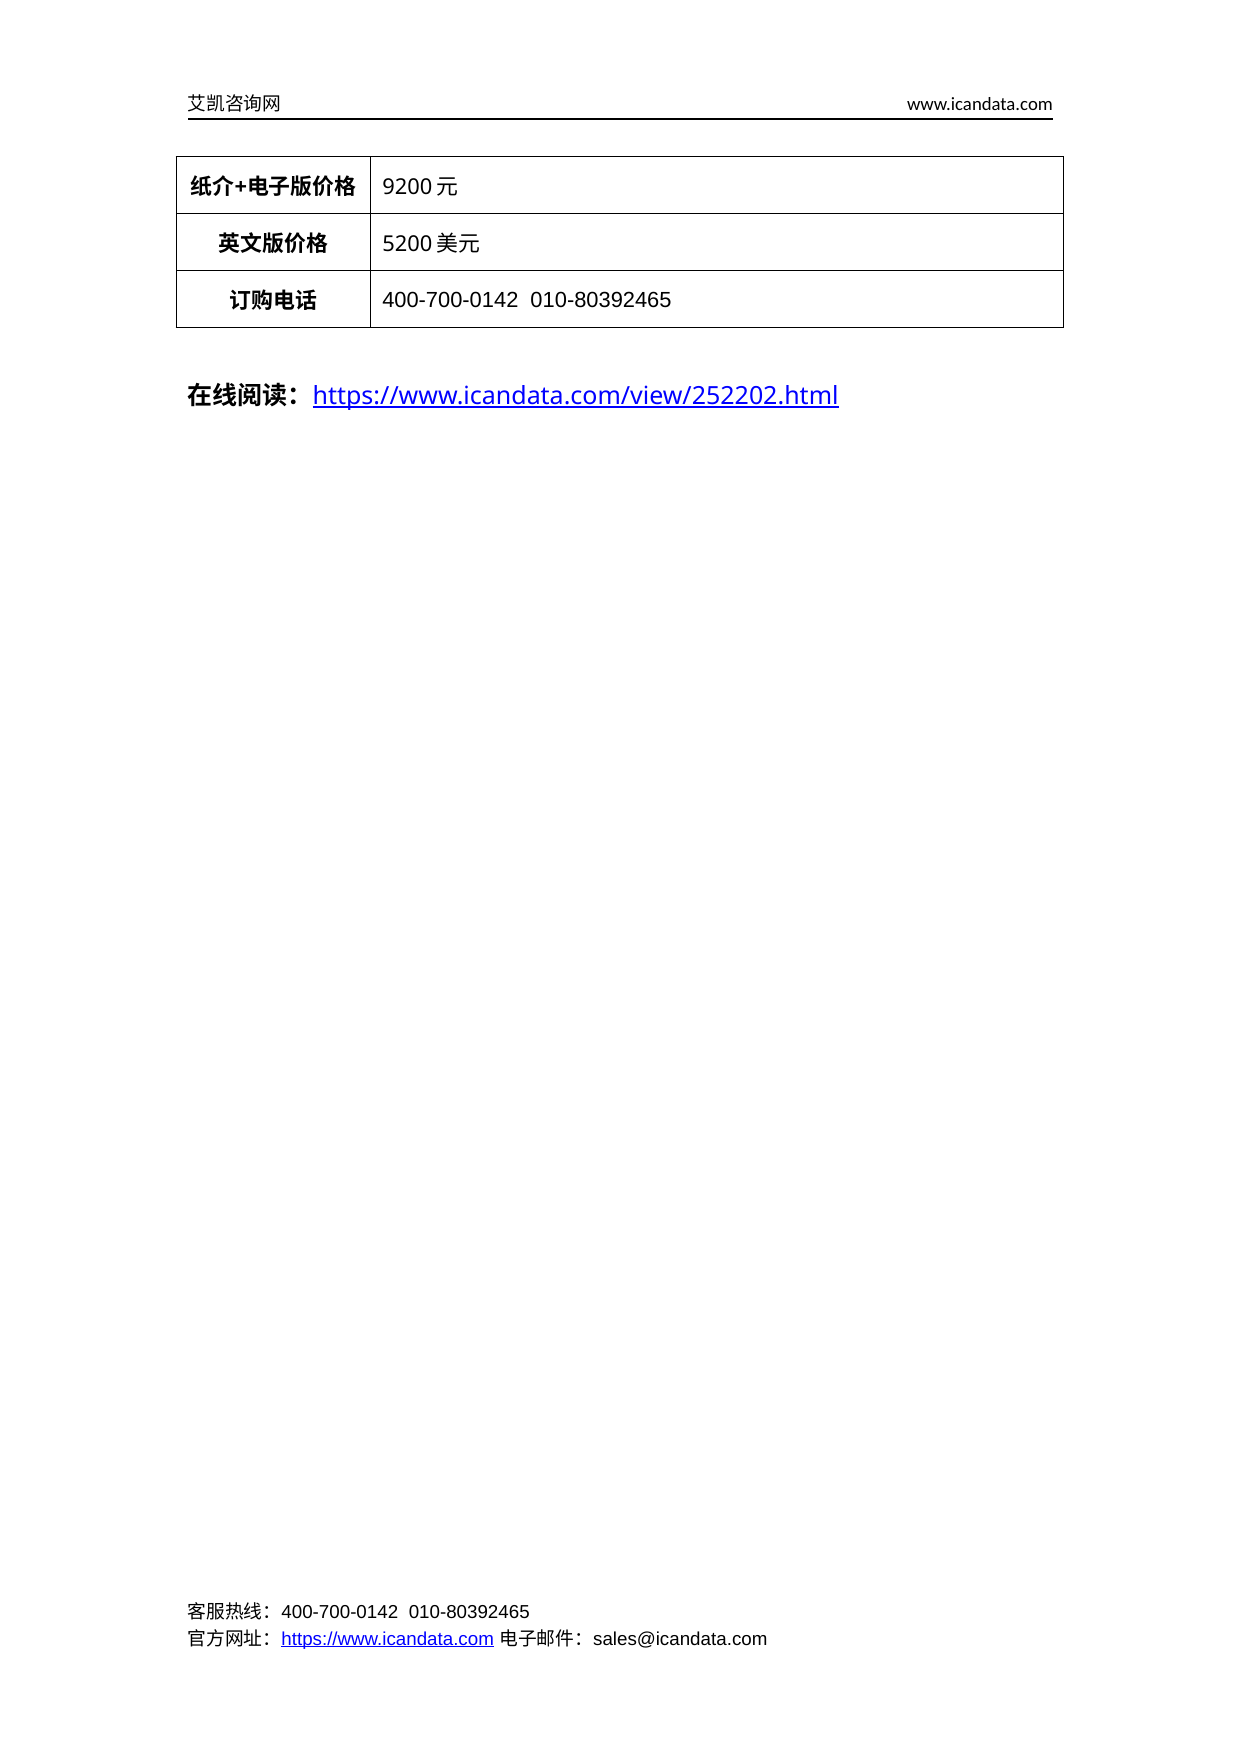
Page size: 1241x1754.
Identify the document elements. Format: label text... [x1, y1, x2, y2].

table_cell 纸介+电子版价格 [177, 157, 370, 213]
text 在线阅读：https://www.icandata.com/view/252202.html [187, 361, 1053, 426]
table_cell 400-700-0142 010-80392465 [371, 271, 1063, 327]
table_cell 英文版价格 [177, 214, 370, 270]
table_cell 9200元 [371, 157, 1063, 213]
table_cell 订购电话 [177, 271, 370, 327]
table_cell 5200美元 [371, 214, 1063, 270]
